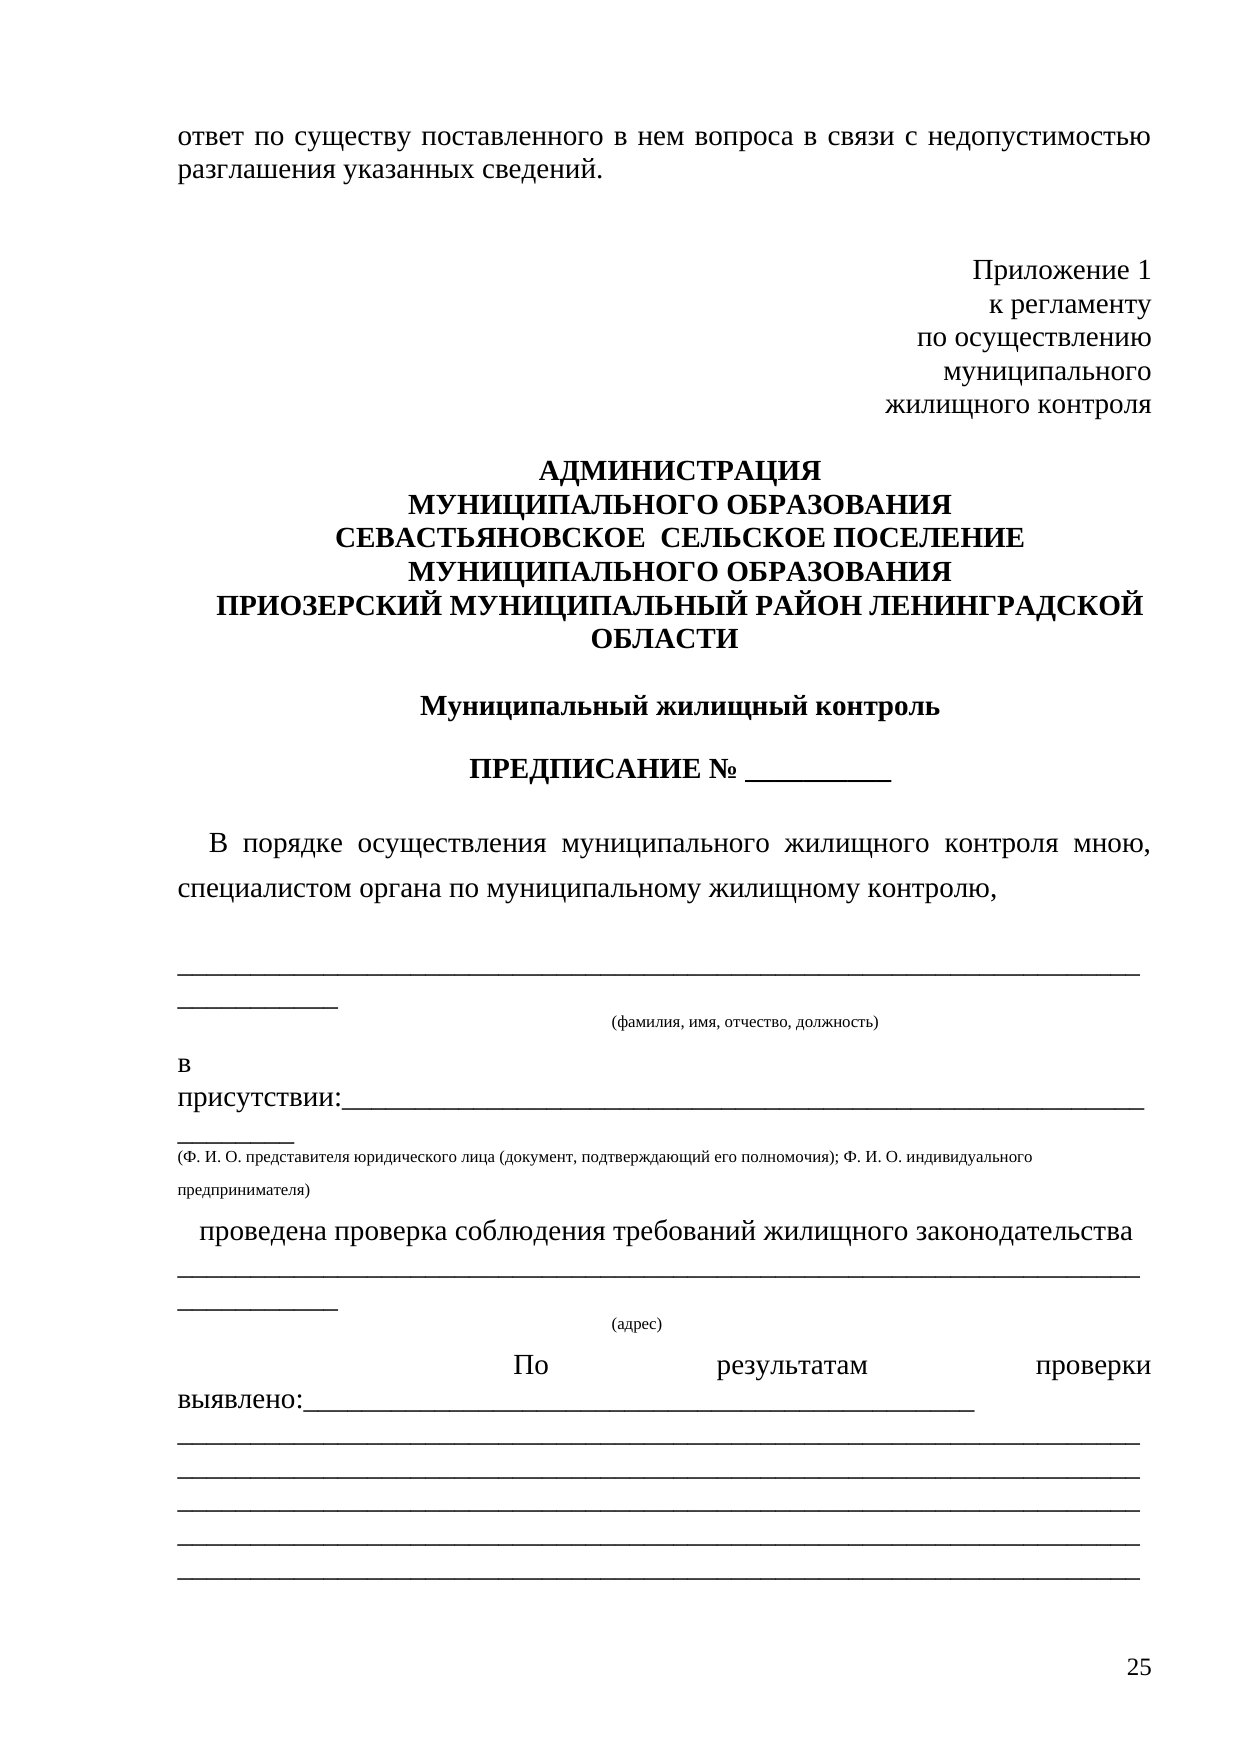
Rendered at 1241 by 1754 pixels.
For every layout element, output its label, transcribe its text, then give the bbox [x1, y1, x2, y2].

text ПРИОЗЕРСКИЙ МУНИЦИПАЛЬНЫЙ РАЙОН ЛЕНИНГРАДСКОЙ ОБЛАСТИ [177, 588, 1152, 655]
text _____________________________________________________________________________ [177, 945, 1152, 1012]
text (адрес) [177, 1314, 1152, 1347]
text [177, 1414, 1152, 1582]
text МУНИЦИПАЛЬНОГО ОБРАЗОВАНИЯ [177, 554, 1152, 588]
text АДМИНИСТРАЦИЯ [177, 453, 1152, 487]
text По результатам проверки выявлено:______________________________________________ [177, 1347, 1152, 1414]
text (Ф. И. О. представителя юридического лица (документ, подтверждающий его полномочия); Ф. И. О. индивидуального предпринимателя) [177, 1146, 1152, 1213]
text Муниципальный жилищный контроль [177, 688, 1152, 722]
text к регламенту [177, 286, 1152, 319]
text (фамилия, имя, отчество, должность) [177, 1012, 1152, 1046]
text муниципального [177, 353, 1152, 386]
text проведена проверка соблюдения требований жилищного законодательства _____________________________________________________________________________ [177, 1213, 1152, 1314]
text по осуществлению [177, 319, 1152, 353]
text СЕВАСТЬЯНОВСКОЕ СЕЛЬСКОЕ ПОСЕЛЕНИЕ [177, 521, 1152, 554]
text МУНИЦИПАЛЬНОГО ОБРАЗОВАНИЯ [177, 487, 1152, 521]
text жилищного контроля [177, 386, 1152, 420]
text В порядке осуществления муниципального жилищного контроля мною, специалистом органа по муниципальному жилищному контролю, [177, 825, 1152, 904]
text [177, 118, 1152, 185]
text в присутствии:_______________________________________________________________ [177, 1046, 1152, 1146]
text Приложение 1 [177, 252, 1152, 286]
text ПРЕДПИСАНИЕ № __________ [177, 751, 1152, 784]
